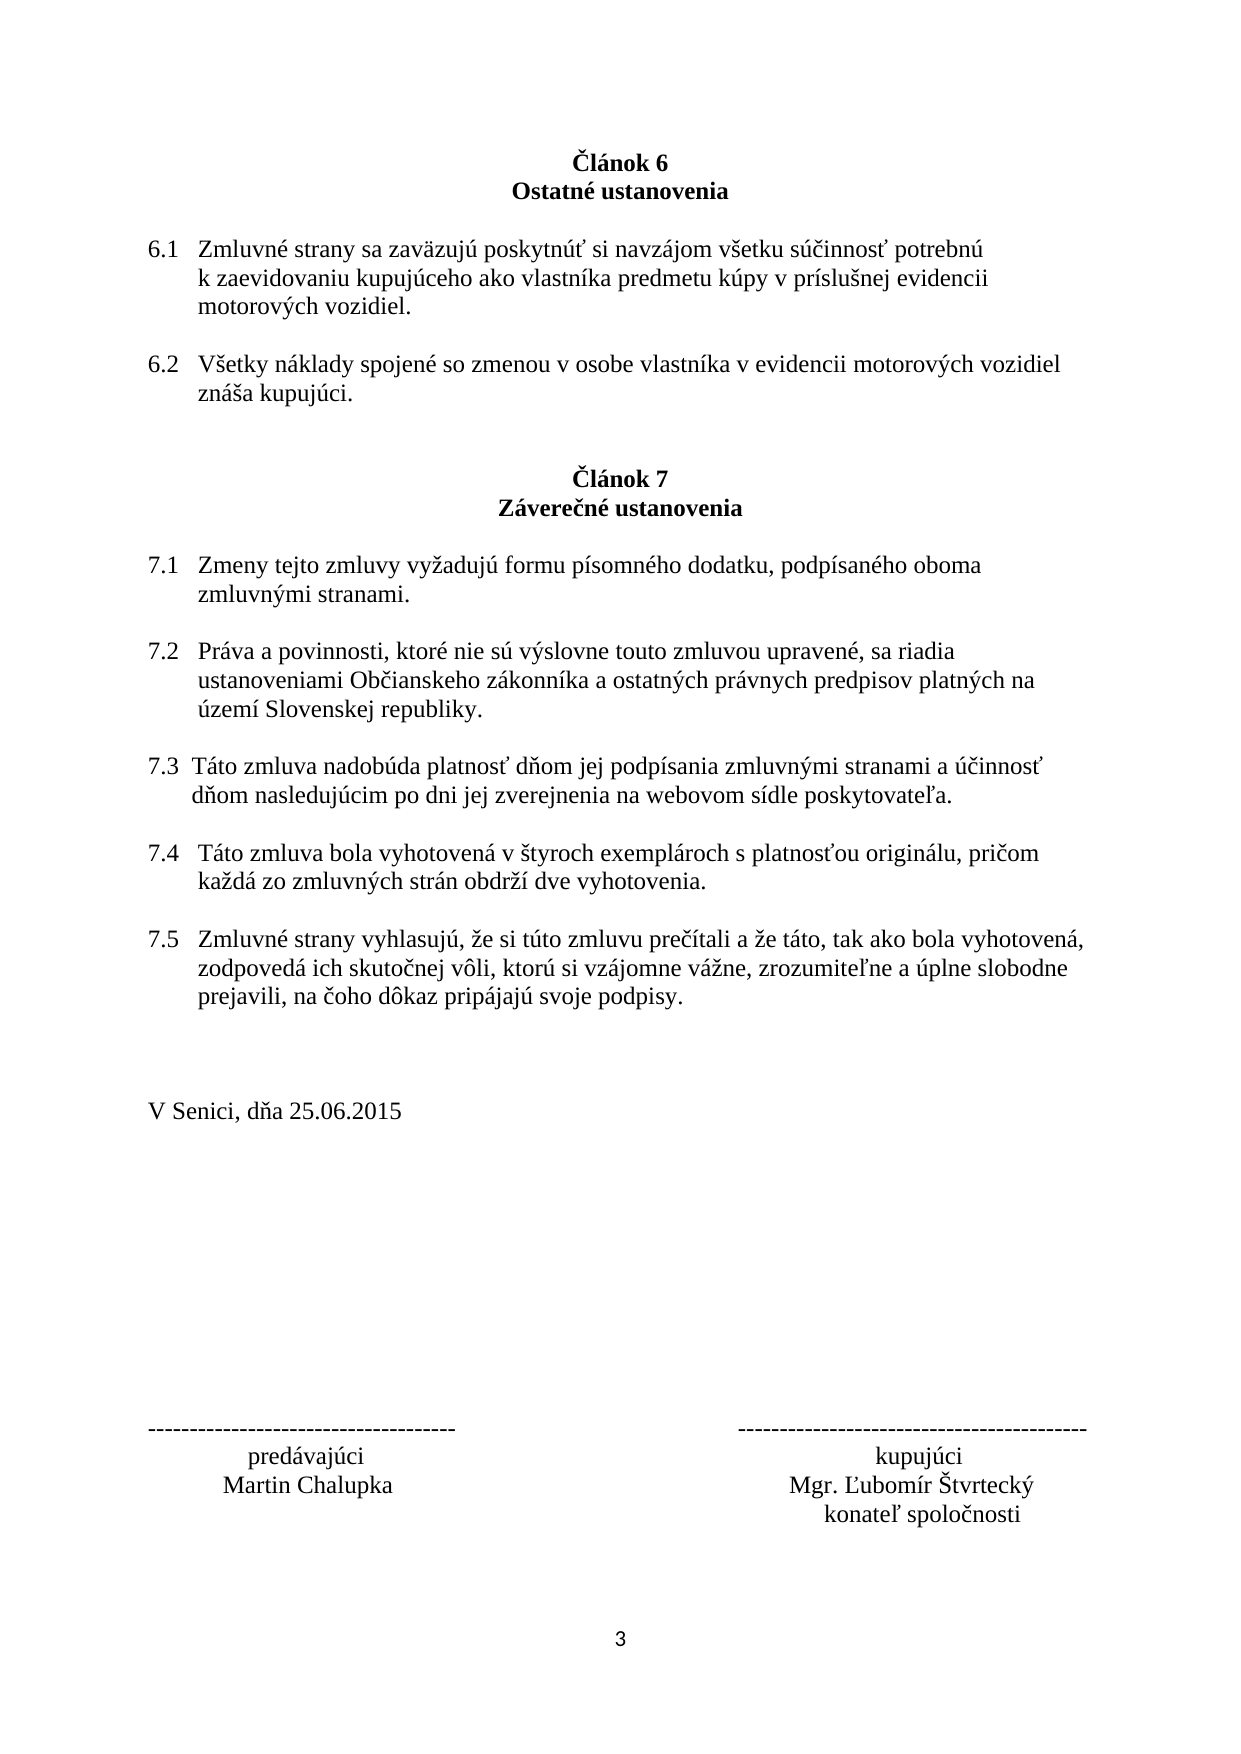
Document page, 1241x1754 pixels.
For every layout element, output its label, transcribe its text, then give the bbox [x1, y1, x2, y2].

text dňom nasledujúcim po dni jej zverejnenia na webovom sídle poskytovateľa. [148, 780, 1093, 809]
text V Senici, dňa 25.06.2015 [148, 1096, 1093, 1125]
text Záverečné ustanovenia [148, 493, 1093, 521]
text 7.5 Zmluvné strany vyhlasujú, že si túto zmluvu prečítali a že táto, tak ako bola vyhotovená, [148, 924, 1093, 953]
text 6.2 Všetky náklady spojené so zmenou v osobe vlastníka v evidencii motorových vozidiel [148, 349, 1093, 378]
text prejavili, na čoho dôkaz pripájajú svoje podpisy. [148, 981, 1093, 1010]
text ustanoveniami Občianskeho zákonníka a ostatných právnych predpisov platných na [148, 665, 1093, 694]
text zmluvnými stranami. [148, 579, 1093, 608]
text 7.4 Táto zmluva bola vyhotovená v štyroch exemplároch s platnosťou originálu, pričom [148, 838, 1093, 866]
text konateľ spoločnosti [148, 1499, 1093, 1528]
text Ostatné ustanovenia [148, 176, 1093, 205]
text Článok 7 [148, 464, 1093, 493]
text území Slovenskej republiky. [148, 694, 1093, 723]
text 7.3 Táto zmluva nadobúda platnosť dňom jej podpísania zmluvnými stranami a účinnosť [148, 751, 1093, 780]
text znáša kupujúci. [148, 378, 1093, 406]
text Článok 6 [148, 148, 1093, 176]
text zodpovedá ich skutočnej vôli, ktorú si vzájomne vážne, zrozumiteľne a úplne slobodne [148, 953, 1093, 981]
text každá zo zmluvných strán obdrží dve vyhotovenia. [148, 866, 1093, 895]
text 7.1 Zmeny tejto zmluvy vyžadujú formu písomného dodatku, podpísaného oboma [148, 550, 1093, 579]
text 7.2 Práva a povinnosti, ktoré nie sú výslovne touto zmluvou upravené, sa riadia [148, 636, 1093, 665]
text Martin Chalupka Mgr. Ľubomír Štvrtecký [148, 1470, 1093, 1499]
text k zaevidovaniu kupujúceho ako vlastníka predmetu kúpy v príslušnej evidencii [148, 263, 1093, 291]
text predávajúci kupujúci [148, 1441, 1093, 1470]
text ------------------------------------- ------------------------------------------ [148, 1413, 1093, 1441]
text motorových vozidiel. [148, 291, 1093, 320]
text 6.1 Zmluvné strany sa zaväzujú poskytnúť si navzájom všetku súčinnosť potrebnú [148, 234, 1093, 263]
